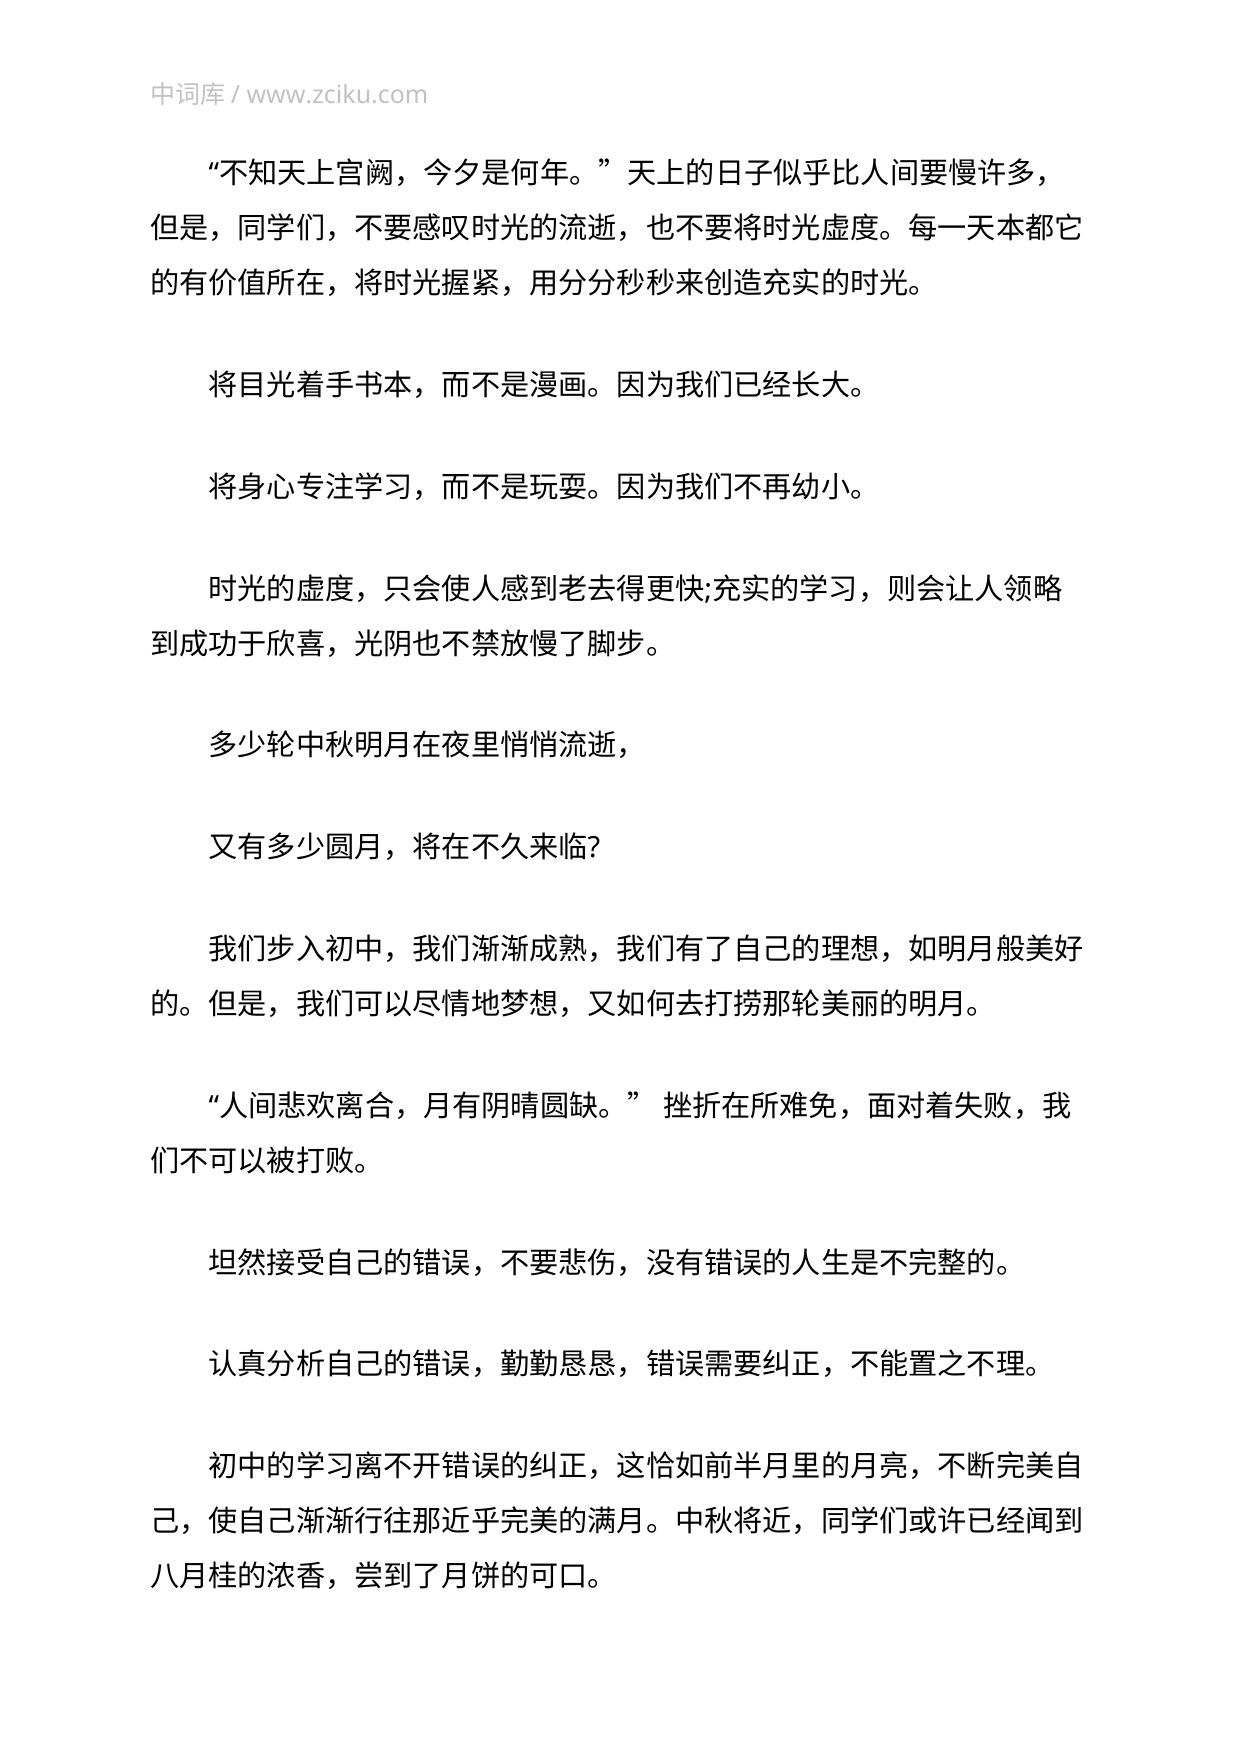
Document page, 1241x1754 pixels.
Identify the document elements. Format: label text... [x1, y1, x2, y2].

text 我们步入初中，我们渐渐成熟，我们有了自己的理想，如明月般美好的。但是，我们可以尽情地梦想，又如何去打捞那轮美丽的明月。 [150, 926, 1090, 1023]
text 认真分析自己的错误，勤勤恳恳，错误需要纠正，不能置之不理。 [150, 1341, 1090, 1383]
text 坦然接受自己的错误，不要悲伤，没有错误的人生是不完整的。 [150, 1239, 1090, 1281]
text 时光的虚度，只会使人感到老去得更快;充实的学习，则会让人领略到成功于欣喜，光阴也不禁放慢了脚步。 [150, 565, 1090, 662]
text 初中的学习离不开错误的纠正，这恰如前半月里的月亮，不断完美自己，使自己渐渐行往那近乎完美的满月。中秋将近，同学们或许已经闻到八月桂的浓香，尝到了月饼的可口。 [150, 1443, 1090, 1595]
text 多少轮中秋明月在夜里悄悄流逝， [150, 722, 1090, 764]
text 将身心专注学习，而不是玩耍。因为我们不再幼小。 [150, 463, 1090, 506]
text “不知天上宫阙，今夕是何年。”天上的日子似乎比人间要慢许多，但是，同学们，不要感叹时光的流逝，也不要将时光虚度。每一天本都它的有价值所在，将时光握紧，用分分秒秒来创造充实的时光。 [150, 150, 1090, 302]
text 又有多少圆月，将在不久来临? [150, 824, 1090, 866]
text 将目光着手书本，而不是漫画。因为我们已经长大。 [150, 362, 1090, 404]
text “人间悲欢离合，月有阴晴圆缺。” 挫折在所难免，面对着失败，我们不可以被打败。 [150, 1082, 1090, 1180]
